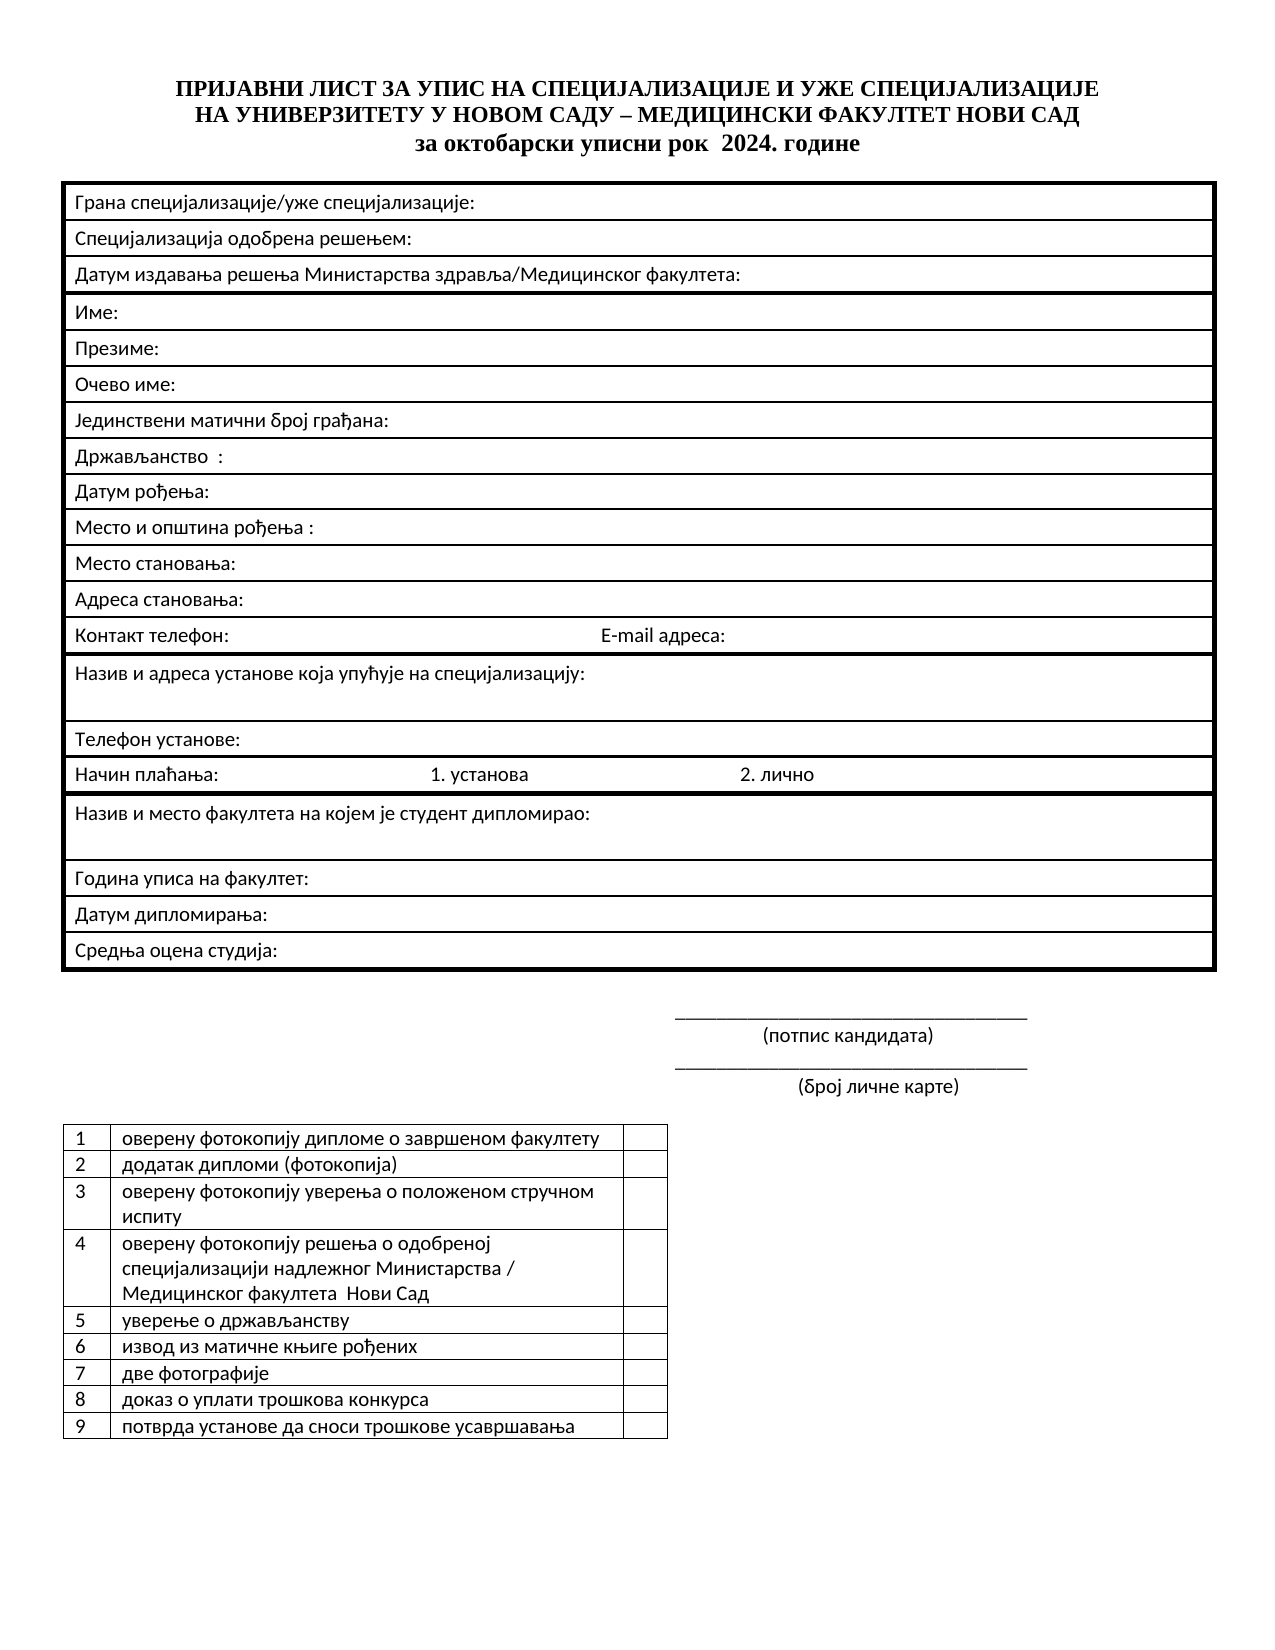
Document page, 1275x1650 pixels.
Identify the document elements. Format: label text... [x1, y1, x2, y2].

title НА УНИВЕРЗИТЕТУ У НОВОМ САДУ – МЕДИЦИНСКИ ФАКУЛТЕТ НОВИ САД [75, 101, 1200, 128]
table_cell 5 [64, 1307, 110, 1332]
table_cell Назив и адреса установе која упућује на специјализацију: [66, 656, 1212, 719]
table_cell две фотографије [111, 1360, 623, 1385]
table_cell [624, 1386, 667, 1412]
table_cell [624, 1151, 667, 1177]
table_cell Јединствени матични број грађана: [66, 403, 1212, 437]
table_cell [624, 1360, 667, 1385]
table_cell Држављанство : [66, 439, 1212, 472]
table_cell 4 [64, 1230, 110, 1306]
table_cell 9 [64, 1413, 110, 1438]
table_cell доказ о уплати трошкова конкурса [111, 1386, 623, 1412]
table_cell [624, 1307, 667, 1332]
table_cell [624, 1178, 667, 1229]
table_cell Специјализација одобрена решењем: [66, 221, 1212, 255]
table_cell [624, 1334, 667, 1359]
table_header Грана специјализације/уже специјализације: [66, 185, 1212, 219]
table_cell извод из матичне књиге рођених [111, 1334, 623, 1359]
table_cell [624, 1413, 667, 1438]
table_cell оверену фотокопију решења о одобреној специјализацији надлежног Министарства / Медицинског факултета Нови Сад [111, 1230, 623, 1306]
table_cell 3 [64, 1178, 110, 1229]
table_cell 8 [64, 1386, 110, 1412]
table_cell оверену фотокопију уверења о положеном стручном испиту [111, 1178, 623, 1229]
table_cell 7 [64, 1360, 110, 1385]
text за октобарски уписни рок 2024. године [75, 128, 1200, 156]
table_header оверену фотокопију дипломе о завршеном факултету [111, 1125, 623, 1150]
table_cell [624, 1230, 667, 1306]
table_cell Средња оцена студија: [66, 933, 1212, 967]
table_cell Датум дипломирања: [66, 897, 1212, 931]
table_cell уверење о држављанству [111, 1307, 623, 1332]
table_cell 2 [64, 1151, 110, 1177]
table_cell Начин плаћања: 1. установа 2. лично [66, 758, 1212, 791]
table_cell Контакт телефон: E-mail адреса: [66, 618, 1212, 652]
table_header 1 [64, 1125, 110, 1150]
table_cell 6 [64, 1334, 110, 1359]
table_cell Место становања: [66, 546, 1212, 580]
text (број личне карте) [75, 1073, 1200, 1098]
table_cell Датум издавања решења Министарства здравља/Медицинског факултета: [66, 257, 1212, 291]
table_header [624, 1125, 667, 1150]
title ПРИЈАВНИ ЛИСТ ЗА УПИС НА СПЕЦИЈАЛИЗАЦИЈЕ И УЖЕ СПЕЦИЈАЛИЗАЦИЈЕ [75, 75, 1200, 101]
table_cell Презиме: [66, 331, 1212, 365]
table_cell Очево име: [66, 367, 1212, 401]
table_cell Место и општина рођења : [66, 510, 1212, 544]
text (потпис кандидата) [75, 1022, 1200, 1048]
table_cell потврда установе да сноси трошкове усавршавања [111, 1413, 623, 1438]
table_cell Име: [66, 295, 1212, 329]
table_cell Телефон установе: [66, 722, 1212, 755]
table_cell Назив и место факултета на којем је студент дипломирао: [66, 796, 1212, 859]
table_cell Датум рођења: [66, 475, 1212, 508]
text __________________________________ [600, 997, 1200, 1022]
text __________________________________ [75, 1048, 1200, 1073]
table_cell Година уписа на факултет: [66, 861, 1212, 895]
table_cell Адреса становања: [66, 582, 1212, 616]
table_cell додатак дипломи (фотокопија) [111, 1151, 623, 1177]
